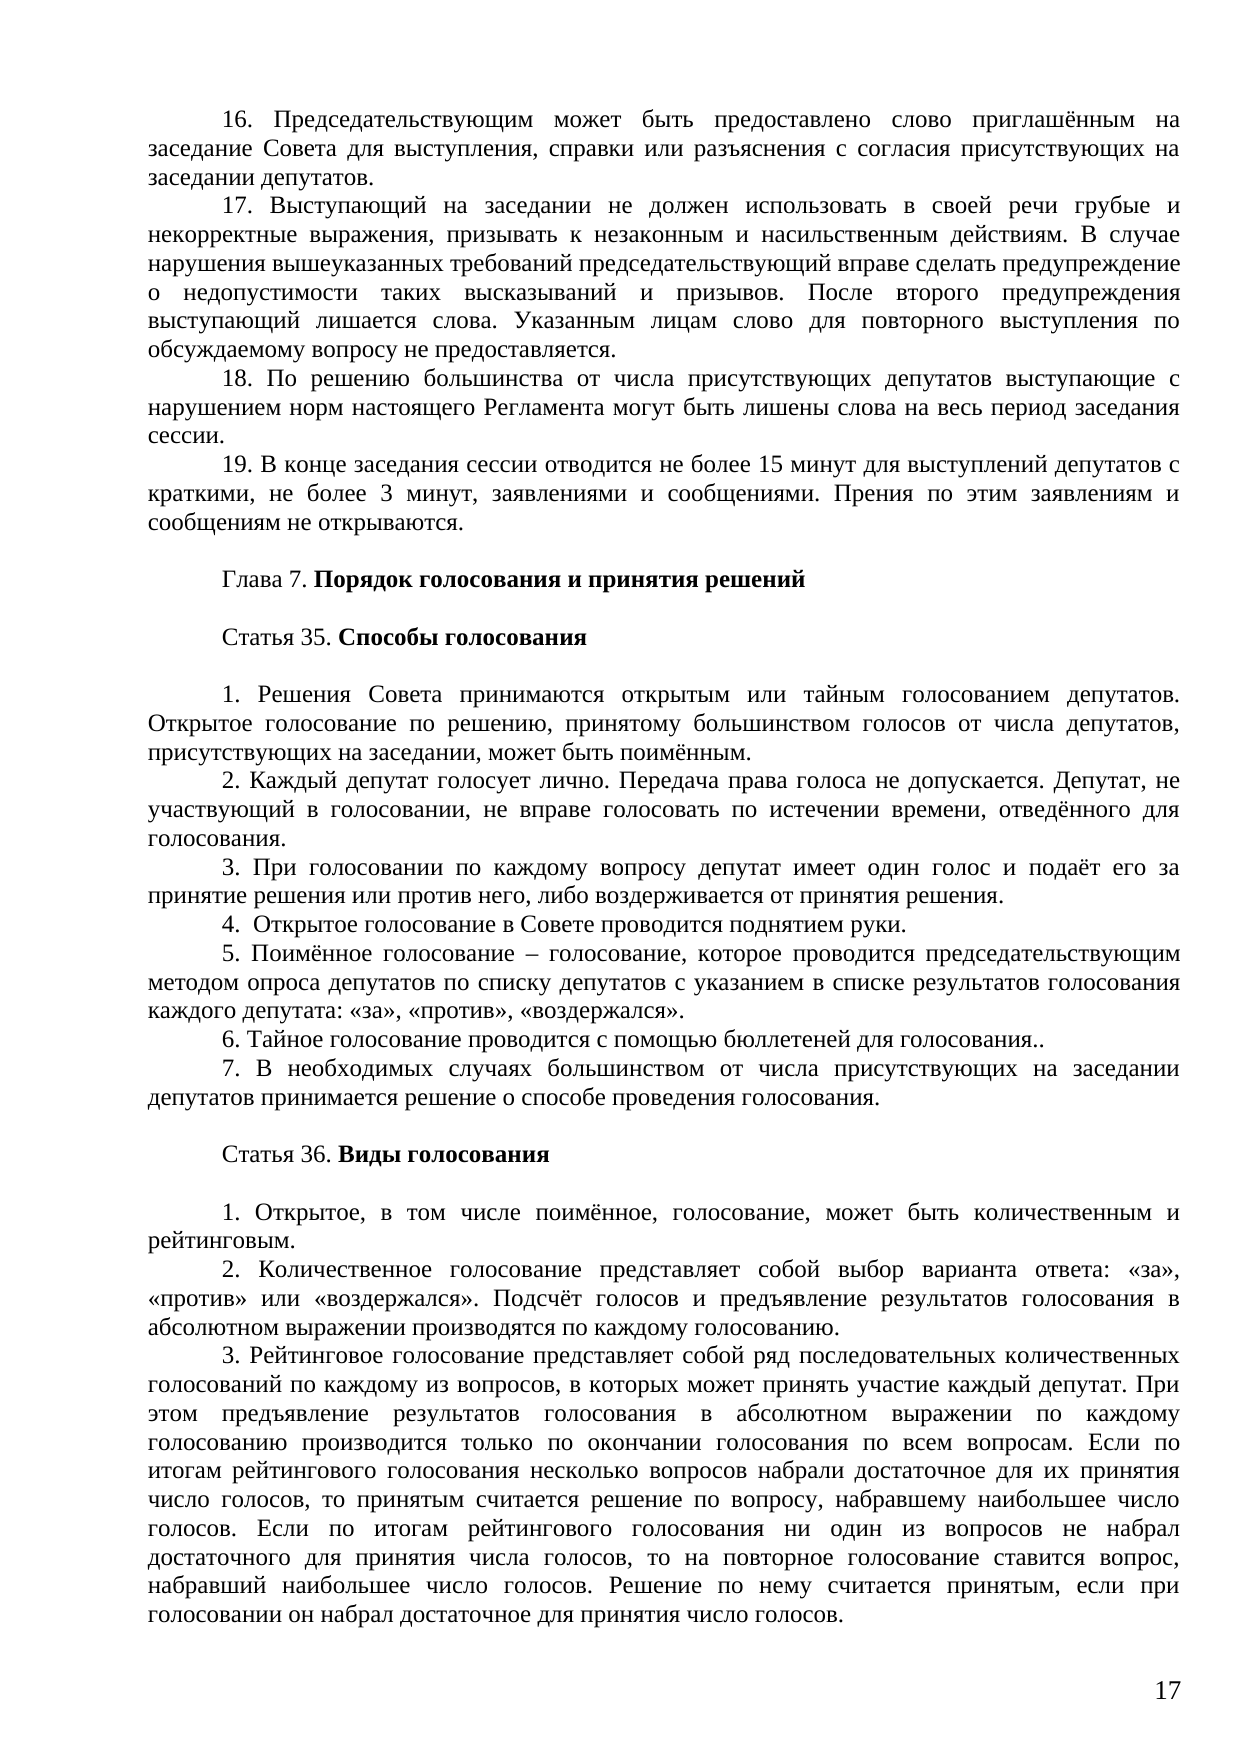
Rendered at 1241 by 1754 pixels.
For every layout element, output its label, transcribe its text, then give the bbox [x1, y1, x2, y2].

text 3. Рейтинговое голосование представляет собой ряд последовательных количественных голосований по каждому из вопросов, в которых может принять участие каждый депутат. При этом предъявление результатов голосования в абсолютном выражении по каждому голосованию производится только по окончании голосования по всем вопросам. Если по итогам рейтингового голосования несколько вопросов набрали достаточное для их принятия число голосов, то принятым считается решение по вопросу, набравшему наибольшее число голосов. Если по итогам рейтингового голосования ни один из вопросов не набрал достаточного для принятия числа голосов, то на повторное голосование ставится вопрос, набравший наибольшее число голосов. Решение по нему считается принятым, если при голосовании он набрал достаточное для принятия число голосов. [148, 1340, 1181, 1628]
text 4. Открытое голосование в Совете проводится поднятием руки. [148, 909, 1181, 938]
text 6. Тайное голосование проводится с помощью бюллетеней для голосования.. [148, 1024, 1181, 1053]
text Статья 36. Виды голосования [148, 1139, 1181, 1168]
text 7. В необходимых случаях большинством от числа присутствующих на заседании депутатов принимается решение о способе проведения голосования. [148, 1053, 1181, 1110]
text 3. При голосовании по каждому вопросу депутат имеет один голос и подаёт его за принятие решения или против него, либо воздерживается от принятия решения. [148, 852, 1181, 909]
text 5. Поимённое голосование – голосование, которое проводится председательствующим методом опроса депутатов по списку депутатов с указанием в списке результатов голосования каждого депутата: «за», «против», «воздержался». [148, 938, 1181, 1024]
text 18. По решению большинства от числа присутствующих депутатов выступающие с нарушением норм настоящего Регламента могут быть лишены слова на весь период заседания сессии. [148, 363, 1181, 449]
text 17. Выступающий на заседании не должен использовать в своей речи грубые и некорректные выражения, призывать к незаконным и насильственным действиям. В случае нарушения вышеуказанных требований председательствующий вправе сделать предупреждение о недопустимости таких высказываний и призывов. После второго предупреждения выступающий лишается слова. Указанным лицам слово для повторного выступления по обсуждаемому вопросу не предоставляется. [148, 190, 1181, 363]
text 1. Решения Совета принимаются открытым или тайным голосованием депутатов. Открытое голосование по решению, принятому большинством голосов от числа депутатов, присутствующих на заседании, может быть поимённым. [148, 679, 1181, 765]
text 19. В конце заседания сессии отводится не более 15 минут для выступлений депутатов с краткими, не более 3 минут, заявлениями и сообщениями. Прения по этим заявлениям и сообщениям не открываются. [148, 449, 1181, 535]
text 2. Количественное голосование представляет собой выбор варианта ответа: «за», «против» или «воздержался». Подсчёт голосов и предъявление результатов голосования в абсолютном выражении производятся по каждому голосованию. [148, 1254, 1181, 1340]
text Статья 35. Способы голосования [148, 622, 1181, 650]
text 2. Каждый депутат голосует лично. Передача права голоса не допускается. Депутат, не участвующий в голосовании, не вправе голосовать по истечении времени, отведённого для голосования. [148, 765, 1181, 852]
text 16. Председательствующим может быть предоставлено слово приглашённым на заседание Совета для выступления, справки или разъяснения с согласия присутствующих на заседании депутатов. [148, 59, 1181, 190]
text 1. Открытое, в том числе поимённое, голосование, может быть количественным и рейтинговым. [148, 1197, 1181, 1254]
text Глава 7. Порядок голосования и принятия решений [148, 564, 1181, 593]
